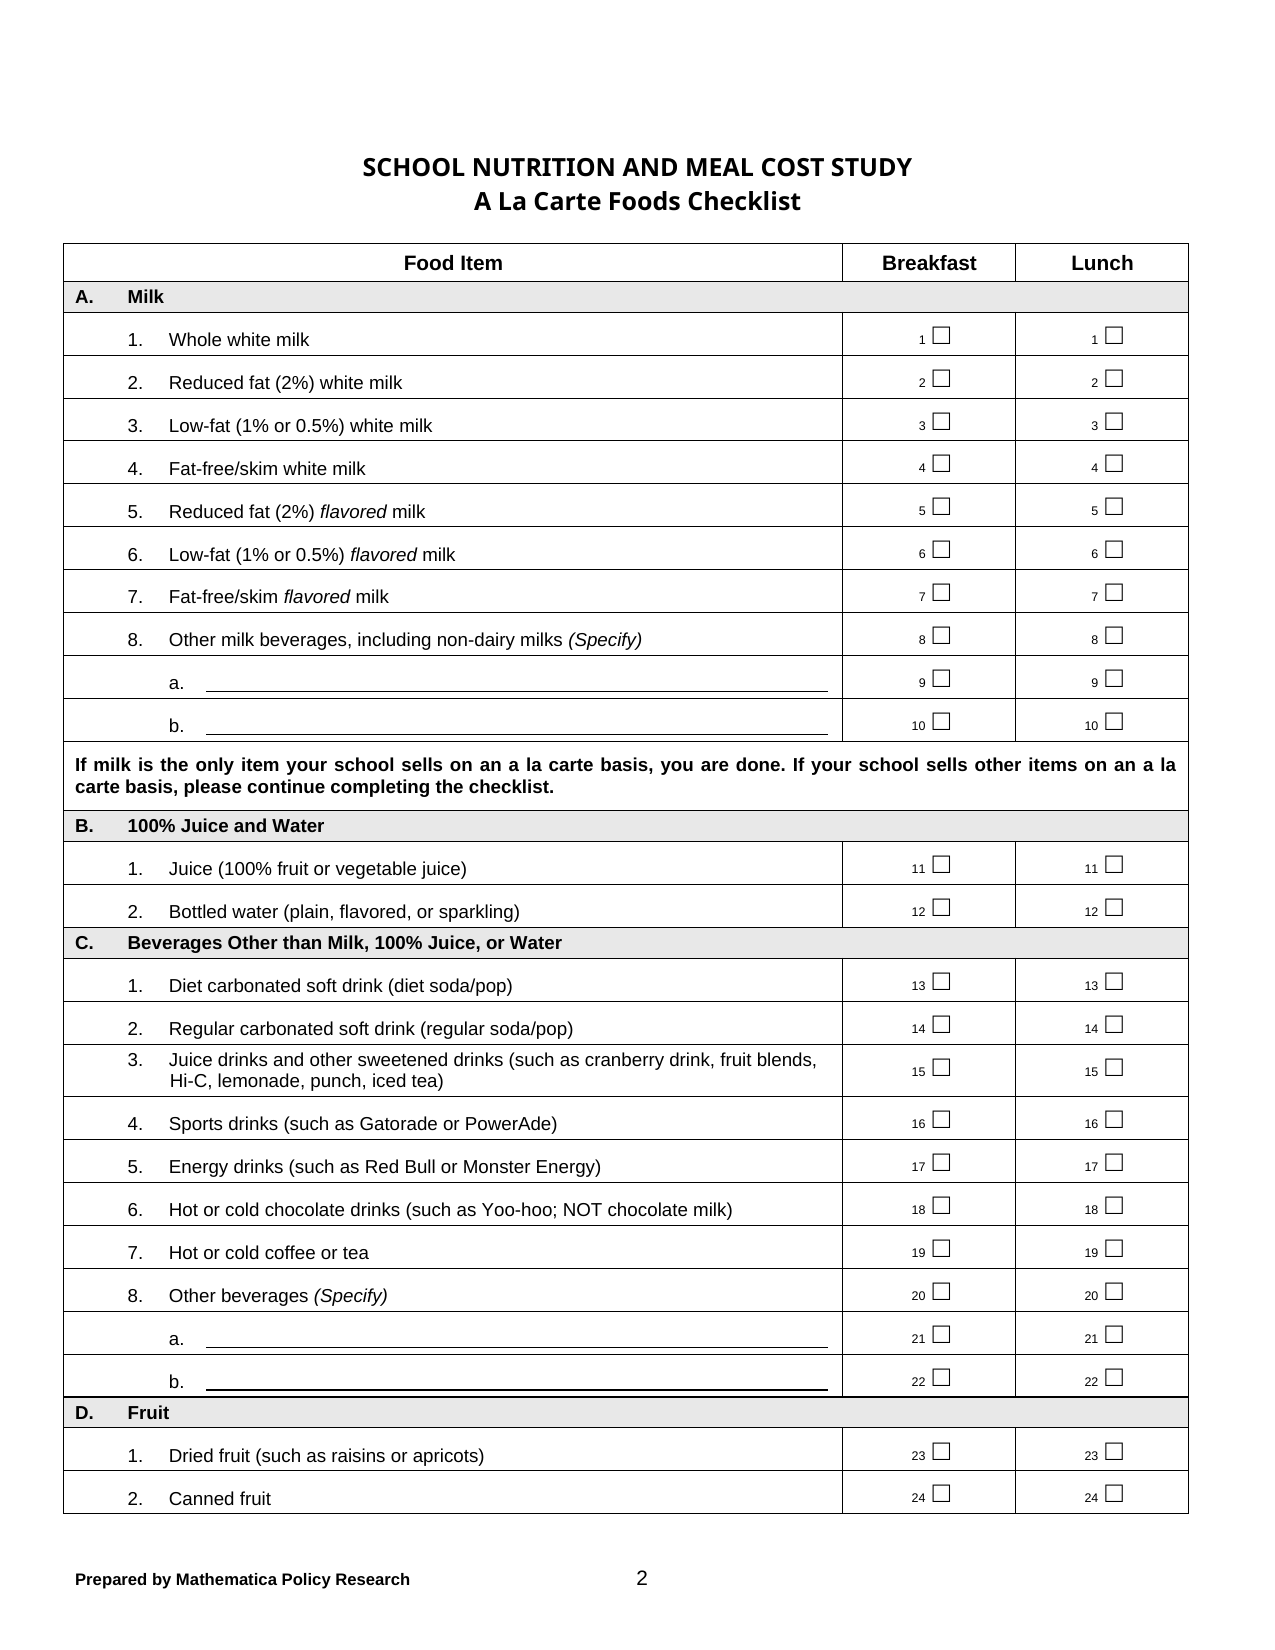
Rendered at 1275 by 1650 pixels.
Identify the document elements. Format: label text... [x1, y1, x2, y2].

table_cell 2. Regular carbonated soft drink (regular soda/pop) [64, 1002, 842, 1043]
table_cell 2. Reduced fat (2%) white milk [64, 356, 842, 397]
table_cell 12 □ [1016, 885, 1188, 927]
table_cell 9 □ [1016, 656, 1188, 698]
table_cell 6 □ [1016, 527, 1188, 569]
table_cell C. Beverages Other than Milk, 100% Juice, or Water [64, 928, 1188, 958]
table_cell 8. Other milk beverages, including non-dairy milks (Specify) [64, 613, 842, 655]
table_cell 8. Other beverages (Specify) [64, 1269, 842, 1311]
table_cell 2. Bottled water (plain, flavored, or sparkling) [64, 885, 842, 927]
table_cell 3. Low-fat (1% or 0.5%) white milk [64, 399, 842, 440]
table_cell 5. Reduced fat (2%) flavored milk [64, 484, 842, 526]
table_cell 8 □ [843, 613, 1015, 655]
table_cell 18 □ [843, 1183, 1015, 1225]
table_cell 11 □ [843, 842, 1015, 884]
table_cell 19 □ [1016, 1226, 1188, 1268]
table_cell 23 □ [1016, 1428, 1188, 1470]
table_cell 19 □ [843, 1226, 1015, 1268]
table_cell D. Fruit [64, 1398, 1188, 1427]
table_cell 23 □ [843, 1428, 1015, 1470]
table_cell 24 □ [1016, 1471, 1188, 1513]
table_cell 20 □ [1016, 1269, 1188, 1311]
table_cell 9 □ [843, 656, 1015, 698]
table_cell 4 □ [843, 441, 1015, 483]
table_cell 16 □ [843, 1097, 1015, 1139]
table_cell 24 □ [843, 1471, 1015, 1513]
table_cell a. [64, 656, 842, 698]
table_cell 5 □ [1016, 484, 1188, 526]
text SCHOOL NUTRITION AND MEAL COST STUDY [75, 150, 1200, 184]
table_cell 13 □ [1016, 959, 1188, 1001]
table_cell If milk is the only item your school sells on an a la carte basis, you are done. If your school sells other items on an a la carte basis, please continue completing the checklist. [64, 742, 1188, 810]
table_cell 6 □ [843, 527, 1015, 569]
table_cell 21 □ [843, 1312, 1015, 1353]
table_cell 20 □ [843, 1269, 1015, 1311]
table_cell 15 □ [843, 1045, 1015, 1096]
table_cell 1. Diet carbonated soft drink (diet soda/pop) [64, 959, 842, 1001]
table_cell 13 □ [843, 959, 1015, 1001]
table_cell 15 □ [1016, 1045, 1188, 1096]
table_cell 4. Sports drinks (such as Gatorade or PowerAde) [64, 1097, 842, 1139]
table_cell 21 □ [1016, 1312, 1188, 1353]
table_cell a. [64, 1312, 842, 1353]
table_cell 11 □ [1016, 842, 1188, 884]
table_cell 2. Canned fruit [64, 1471, 842, 1513]
table_header Food Item [64, 244, 842, 281]
table_cell 22 □ [843, 1355, 1015, 1396]
table_cell 1. Dried fruit (such as raisins or apricots) [64, 1428, 842, 1470]
table_cell 14 □ [843, 1002, 1015, 1043]
text A La Carte Foods Checklist [75, 184, 1200, 218]
table_cell 7. Hot or cold coffee or tea [64, 1226, 842, 1268]
table_cell 2 □ [843, 356, 1015, 397]
table_cell 4. Fat-free/skim white milk [64, 441, 842, 483]
table_cell 10 □ [1016, 699, 1188, 741]
table_cell b. [64, 699, 842, 741]
table_cell 17 □ [843, 1140, 1015, 1182]
table_cell A. Milk [64, 282, 1188, 312]
table_cell 22 □ [1016, 1355, 1188, 1396]
table_cell 1 □ [1016, 313, 1188, 354]
table_header Breakfast [843, 244, 1015, 281]
table_cell 3. Juice drinks and other sweetened drinks (such as cranberry drink, fruit blends, Hi-C, lemonade, punch, iced tea) [64, 1045, 842, 1096]
table_cell 2 □ [1016, 356, 1188, 397]
table_cell 14 □ [1016, 1002, 1188, 1043]
table_cell 18 □ [1016, 1183, 1188, 1225]
table_cell 3 □ [1016, 399, 1188, 440]
table_cell 12 □ [843, 885, 1015, 927]
table_cell 3 □ [843, 399, 1015, 440]
table_cell 7 □ [843, 570, 1015, 612]
table_cell 1. Juice (100% fruit or vegetable juice) [64, 842, 842, 884]
table_header Lunch [1016, 244, 1188, 281]
table_cell 8 □ [1016, 613, 1188, 655]
table_cell 1 □ [843, 313, 1015, 354]
table_cell 5. Energy drinks (such as Red Bull or Monster Energy) [64, 1140, 842, 1182]
table_cell 17 □ [1016, 1140, 1188, 1182]
table_cell 7. Fat-free/skim flavored milk [64, 570, 842, 612]
table_cell 4 □ [1016, 441, 1188, 483]
table_cell B. 100% Juice and Water [64, 811, 1188, 841]
table_cell 1. Whole white milk [64, 313, 842, 354]
table_cell 6. Hot or cold chocolate drinks (such as Yoo-hoo; NOT chocolate milk) [64, 1183, 842, 1225]
table_cell 10 □ [843, 699, 1015, 741]
table_cell b. [64, 1355, 842, 1396]
table_cell 7 □ [1016, 570, 1188, 612]
table_cell 6. Low-fat (1% or 0.5%) flavored milk [64, 527, 842, 569]
table_cell 5 □ [843, 484, 1015, 526]
table_cell 16 □ [1016, 1097, 1188, 1139]
